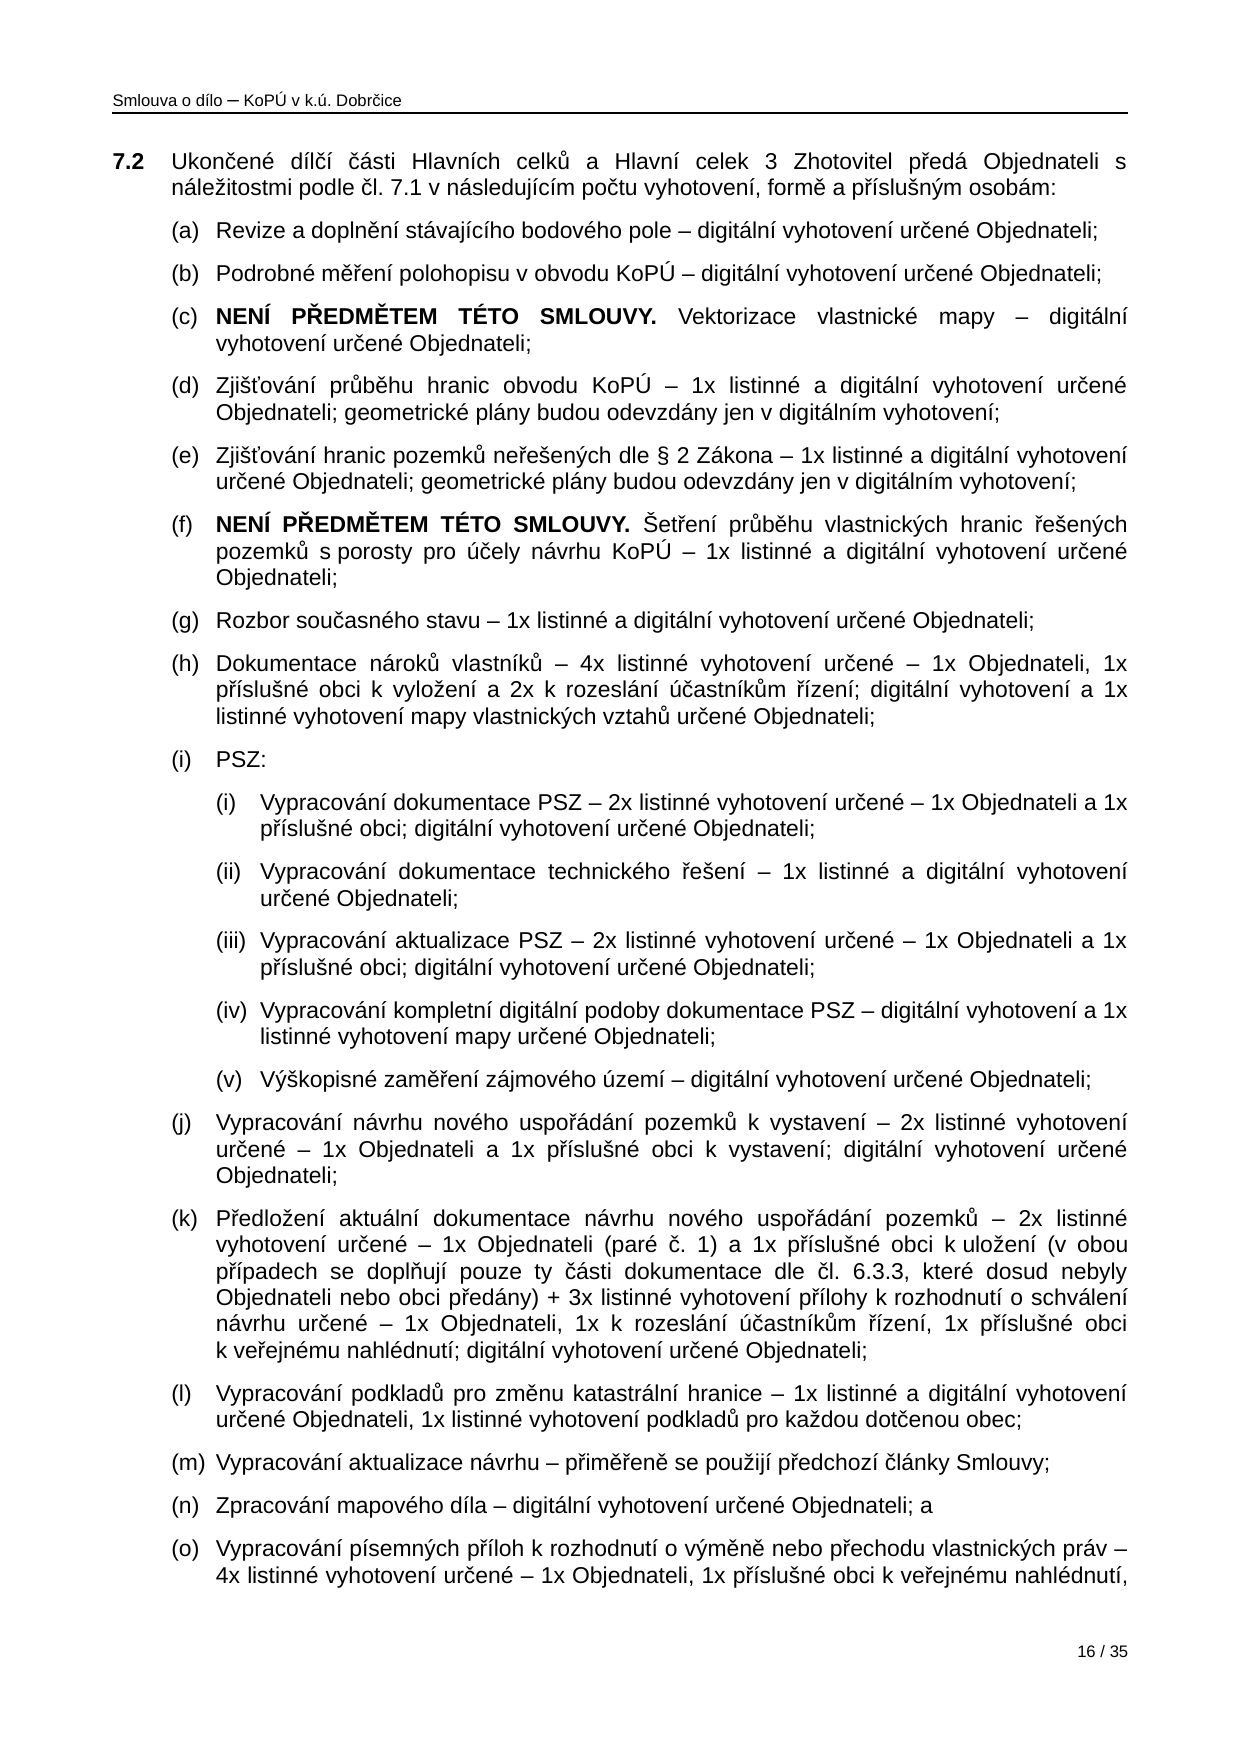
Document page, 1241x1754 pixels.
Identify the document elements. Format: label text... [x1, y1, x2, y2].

list Výškopisné zaměření zájmového území – digitální vyhotovení určené Objednateli; [216, 1066, 1128, 1093]
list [171, 1535, 1128, 1588]
list NENÍ PŘEDMĚTEM TÉTO SMLOUVY. Šetření průběhu vlastnických hranic řešených pozemků s porosty pro účely návrhu KoPÚ – 1x listinné a digitální vyhotovení určené Objednateli; [171, 511, 1128, 590]
list Rozbor současného stavu – 1x listinné a digitální vyhotovení určené Objednateli; [171, 607, 1128, 633]
list Dokumentace nároků vlastníků – 4x listinné vyhotovení určené – 1x Objednateli, 1x příslušné obci k vyložení a 2x k rozeslání účastníkům řízení; digitální vyhotovení a 1x listinné vyhotovení mapy vlastnických vztahů určené Objednateli; [171, 650, 1128, 729]
list Vypracování dokumentace PSZ – 2x listinné vyhotovení určené – 1x Objednateli a 1x příslušné obci; digitální vyhotovení určené Objednateli; [216, 789, 1128, 841]
text Ukončené dílčí části Hlavních celků a Hlavní celek 3 Zhotovitel předá Objednateli s náležitostmi podle čl. 7.1 v následujícím počtu vyhotovení, formě a příslušným osobám: [112, 148, 1128, 200]
list Zpracování mapového díla – digitální vyhotovení určené Objednateli; a [171, 1492, 1128, 1518]
list Vypracování dokumentace technického řešení – 1x listinné a digitální vyhotovení určené Objednateli; [216, 858, 1128, 911]
list Vypracování návrhu nového uspořádání pozemků k vystavení – 2x listinné vyhotovení určené – 1x Objednateli a 1x příslušné obci k vystavení; digitální vyhotovení určené Objednateli; [171, 1109, 1128, 1188]
list Vypracování aktualizace návrhu – přiměřeně se použijí předchozí články Smlouvy; [171, 1449, 1128, 1476]
list Zjišťování průběhu hranic obvodu KoPÚ – 1x listinné a digitální vyhotovení určené Objednateli; geometrické plány budou odevzdány jen v digitálním vyhotovení; [171, 372, 1128, 425]
list Revize a doplnění stávajícího bodového pole – digitální vyhotovení určené Objednateli; [171, 217, 1128, 243]
list Podrobné měření polohopisu v obvodu KoPÚ – digitální vyhotovení určené Objednateli; [171, 260, 1128, 286]
list NENÍ PŘEDMĚTEM TÉTO SMLOUVY. Vektorizace vlastnické mapy – digitální vyhotovení určené Objednateli; [171, 303, 1128, 356]
list Vypracování aktualizace PSZ – 2x listinné vyhotovení určené – 1x Objednateli a 1x příslušné obci; digitální vyhotovení určené Objednateli; [216, 927, 1128, 980]
list Zjišťování hranic pozemků neřešených dle § 2 Zákona – 1x listinné a digitální vyhotovení určené Objednateli; geometrické plány budou odevzdány jen v digitálním vyhotovení; [171, 442, 1128, 494]
list Předložení aktuální dokumentace návrhu nového uspořádání pozemků – 2x listinné vyhotovení určené – 1x Objednateli (paré č. 1) a 1x příslušné obci k uložení (v obou případech se doplňují pouze ty části dokumentace dle čl. 6.3.3, které dosud nebyly Objednateli nebo obci předány) + 3x listinné vyhotovení přílohy k rozhodnutí o schválení návrhu určené – 1x Objednateli, 1x k rozeslání účastníkům řízení, 1x příslušné obci k veřejnému nahlédnutí; digitální vyhotovení určené Objednateli; [171, 1205, 1128, 1363]
list Vypracování kompletní digitální podoby dokumentace PSZ – digitální vyhotovení a 1x listinné vyhotovení mapy určené Objednateli; [216, 997, 1128, 1049]
list Vypracování podkladů pro změnu katastrální hranice – 1x listinné a digitální vyhotovení určené Objednateli, 1x listinné vyhotovení podkladů pro každou dotčenou obec; [171, 1380, 1128, 1432]
list PSZ: [171, 746, 1128, 772]
